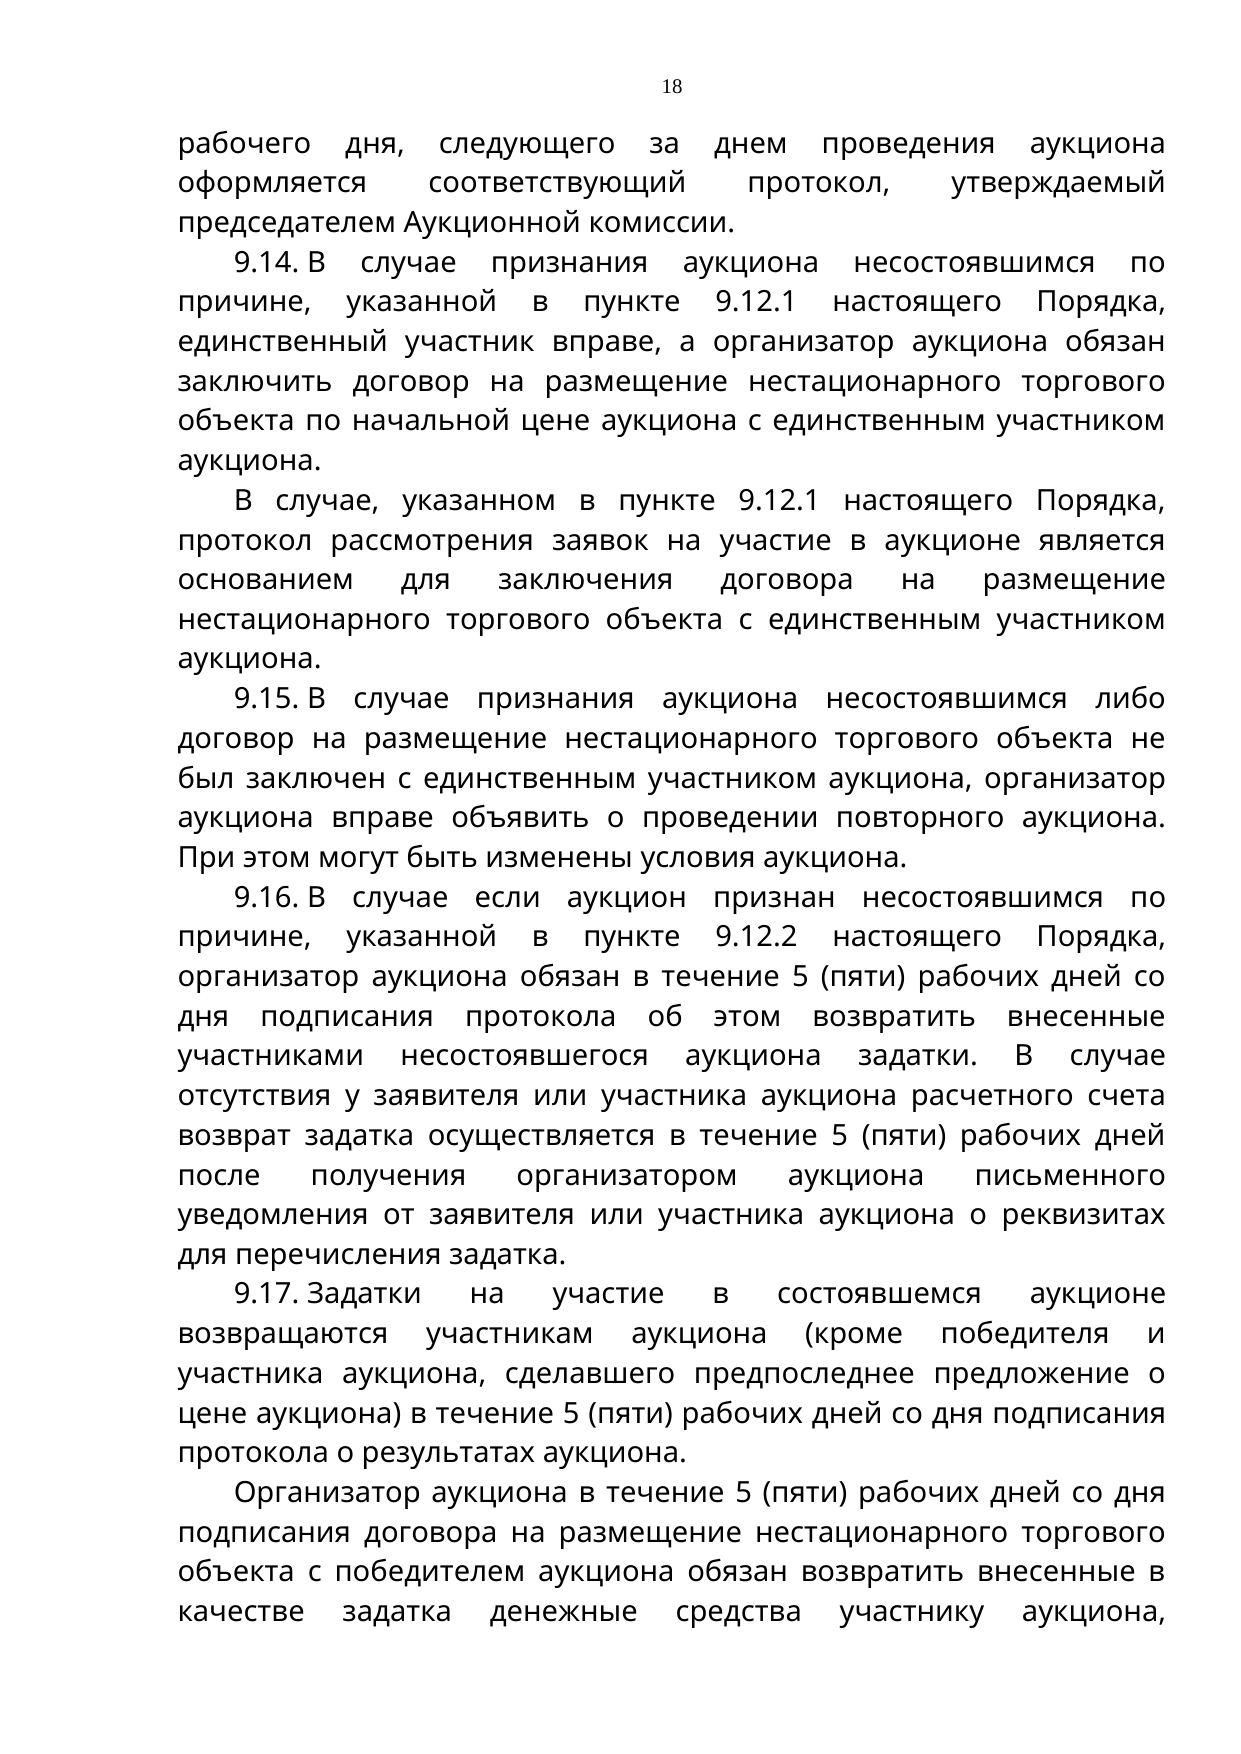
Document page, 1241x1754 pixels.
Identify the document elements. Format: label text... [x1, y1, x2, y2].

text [177, 122, 1167, 241]
text 9.14. В случае признания аукциона несостоявшимся по причине, указанной в пункте 9.12.1 настоящего Порядка, единственный участник вправе, а организатор аукциона обязан заключить договор на размещение нестационарного торгового объекта по начальной цене аукциона с единственным участником аукциона. [177, 241, 1167, 479]
text 9.15. В случае признания аукциона несостоявшимся либо договор на размещение нестационарного торгового объекта не был заключен с единственным участником аукциона, организатор аукциона вправе объявить о проведении повторного аукциона. При этом могут быть изменены условия аукциона. [177, 677, 1167, 876]
text 9.17. Задатки на участие в состоявшемся аукционе возвращаются участникам аукциона (кроме победителя и участника аукциона, сделавшего предпоследнее предложение о цене аукциона) в течение 5 (пяти) рабочих дней со дня подписания протокола о результатах аукциона. [177, 1273, 1167, 1471]
text В случае, указанном в пункте 9.12.1 настоящего Порядка, протокол рассмотрения заявок на участие в аукционе является основанием для заключения договора на размещение нестационарного торгового объекта с единственным участником аукциона. [177, 479, 1167, 677]
text 9.16. В случае если аукцион признан несостоявшимся по причине, указанной в пункте 9.12.2 настоящего Порядка, организатор аукциона обязан в течение 5 (пяти) рабочих дней со дня подписания протокола об этом возвратить внесенные участниками несостоявшегося аукциона задатки. В случае отсутствия у заявителя или участника аукциона расчетного счета возврат задатка осуществляется в течение 5 (пяти) рабочих дней после получения организатором аукциона письменного уведомления от заявителя или участника аукциона о реквизитах для перечисления задатка. [177, 876, 1167, 1273]
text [177, 1471, 1167, 1630]
